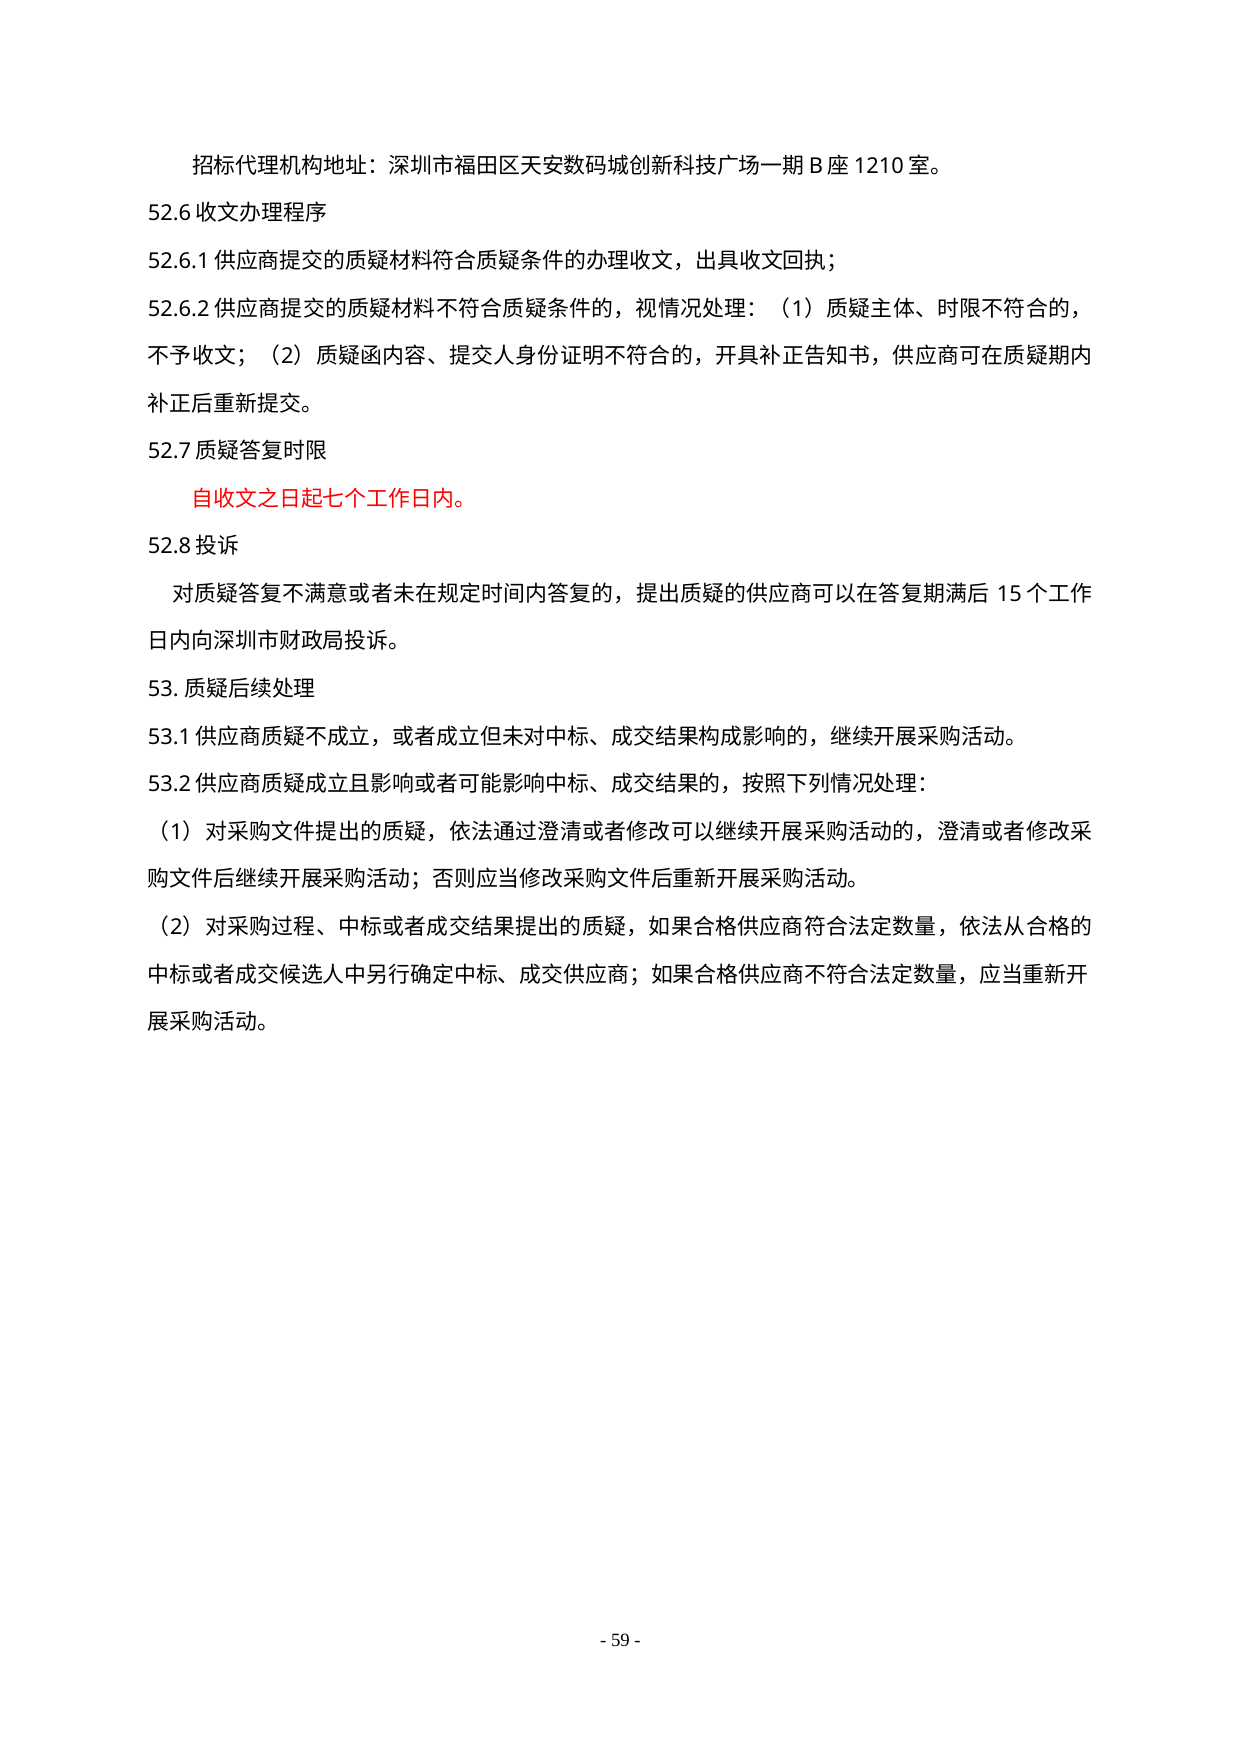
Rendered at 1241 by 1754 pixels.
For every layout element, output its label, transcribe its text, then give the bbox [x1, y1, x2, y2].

text 53.2供应商质疑成立且影响或者可能影响中标、成交结果的，按照下列情况处理： [148, 766, 1092, 798]
text 招标代理机构地址：深圳市福田区天安数码城创新科技广场一期B座1210室。 [148, 148, 1092, 179]
text 对质疑答复不满意或者未在规定时间内答复的，提出质疑的供应商可以在答复期满后15个工作日内向深圳市财政局投诉。 [148, 576, 1092, 655]
text 自收文之日起七个工作日内。 [148, 481, 1092, 512]
text 52.6.2供应商提交的质疑材料不符合质疑条件的，视情况处理：（1）质疑主体、时限不符合的，不予收文；（2）质疑函内容、提交人身份证明不符合的，开具补正告知书，供应商可在质疑期内补正后重新提交。 [148, 291, 1092, 417]
text 52.8投诉 [148, 528, 1092, 560]
text 52.6收文办理程序 [148, 195, 1092, 227]
text （2）对采购过程、中标或者成交结果提出的质疑，如果合格供应商符合法定数量，依法从合格的中标或者成交候选人中另行确定中标、成交供应商；如果合格供应商不符合法定数量，应当重新开展采购活动。 [148, 909, 1092, 1036]
text （1）对采购文件提出的质疑，依法通过澄清或者修改可以继续开展采购活动的，澄清或者修改采购文件后继续开展采购活动；否则应当修改采购文件后重新开展采购活动。 [148, 814, 1092, 893]
text 53.1供应商质疑不成立，或者成立但未对中标、成交结果构成影响的，继续开展采购活动。 [148, 719, 1092, 750]
text 52.7质疑答复时限 [148, 433, 1092, 465]
text 52.6.1供应商提交的质疑材料符合质疑条件的办理收文，出具收文回执； [148, 243, 1092, 275]
text 53. 质疑后续处理 [148, 671, 1092, 703]
